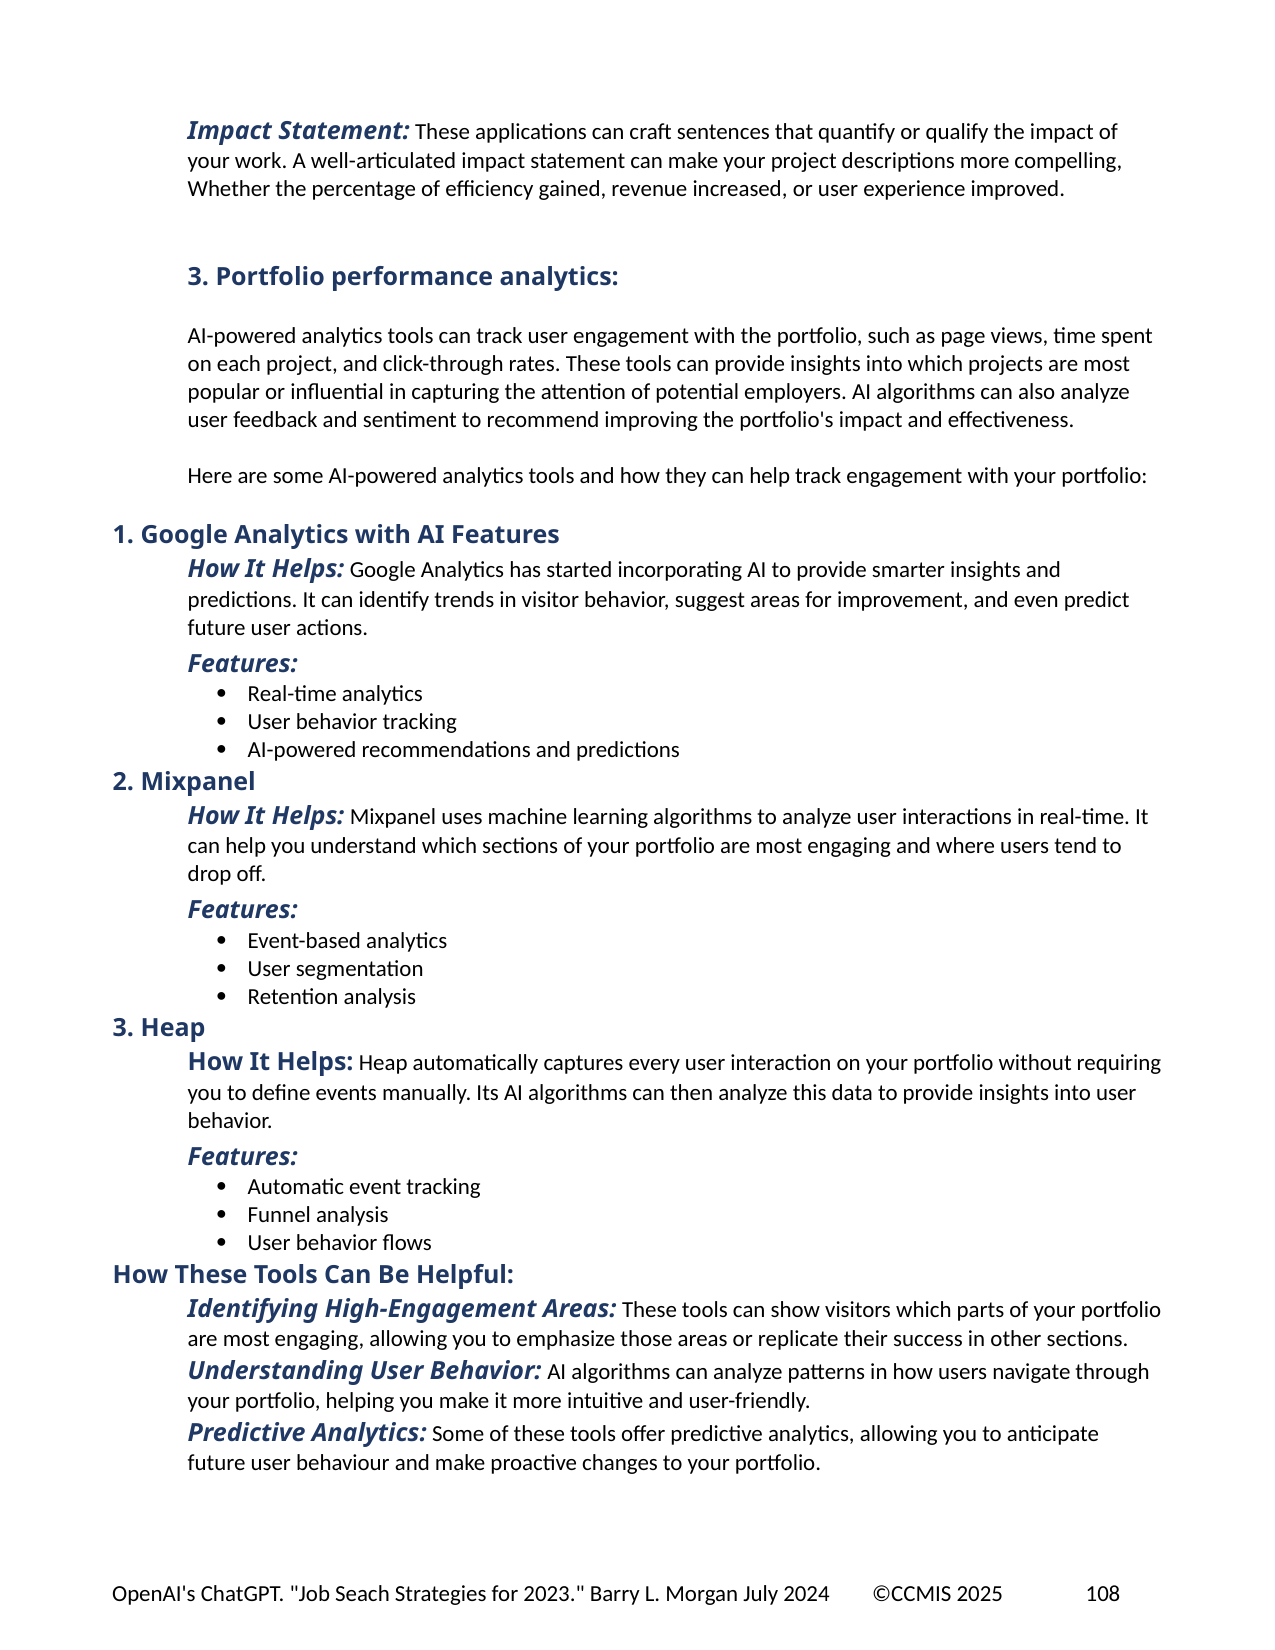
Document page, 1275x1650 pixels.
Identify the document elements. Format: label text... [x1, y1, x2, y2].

subtitle 3. Portfolio performance analytics: [187, 259, 1162, 293]
subtitle Features: [187, 1138, 1162, 1172]
list Event-based analytics [217, 926, 1162, 954]
text Impact Statement: These applications can craft sentences that quantify or qualify the impact of your work. A well-articulated impact statement can make your project descriptions more compelling, Whether the percentage of efficiency gained, revenue increased, or user experience improved. [187, 112, 1162, 203]
text How It Helps: Google Analytics has started incorporating AI to provide smarter insights and predictions. It can identify trends in visitor behavior, suggest areas for improvement, and even predict future user actions. [187, 551, 1162, 641]
text Understanding User Behavior: AI algorithms can analyze patterns in how users navigate through your portfolio, helping you make it more intuitive and user-friendly. [187, 1352, 1162, 1414]
text How It Helps: Heap automatically captures every user interaction on your portfolio without requiring you to define events manually. Its AI algorithms can then analyze this data to provide insights into user behavior. [187, 1044, 1162, 1134]
list User behavior flows [217, 1228, 1162, 1256]
list Automatic event tracking [217, 1172, 1162, 1200]
text How It Helps: Mixpanel uses machine learning algorithms to analyze user interactions in real-time. It can help you understand which sections of your portfolio are most engaging and where users tend to drop off. [187, 797, 1162, 887]
text Predictive Analytics: Some of these tools offer predictive analytics, allowing you to anticipate future user behaviour and make proactive changes to your portfolio. [187, 1414, 1162, 1477]
list Retention analysis [217, 982, 1162, 1010]
subtitle 1. Google Analytics with AI Features [112, 517, 1162, 551]
subtitle Features: [187, 892, 1162, 926]
list Real-time analytics [217, 679, 1162, 707]
list User segmentation [217, 954, 1162, 982]
text AI-powered analytics tools can track user engagement with the portfolio, such as page views, time spent on each project, and click-through rates. These tools can provide insights into which projects are most popular or influential in capturing the attention of potential employers. AI algorithms can also analyze user feedback and sentiment to recommend improving the portfolio's impact and effectiveness. [187, 321, 1162, 433]
list Funnel analysis [217, 1200, 1162, 1228]
text Identifying High-Engagement Areas: These tools can show visitors which parts of your portfolio are most engaging, allowing you to emphasize those areas or replicate their success in other sections. [187, 1290, 1162, 1352]
list User behavior tracking [217, 707, 1162, 735]
subtitle Features: [187, 645, 1162, 679]
subtitle 2. Mixpanel [112, 763, 1162, 797]
list AI-powered recommendations and predictions [217, 735, 1162, 763]
subtitle 3. Heap [112, 1010, 1162, 1044]
subtitle How These Tools Can Be Helpful: [112, 1256, 1162, 1290]
text Here are some AI-powered analytics tools and how they can help track engagement with your portfolio: [187, 461, 1162, 489]
